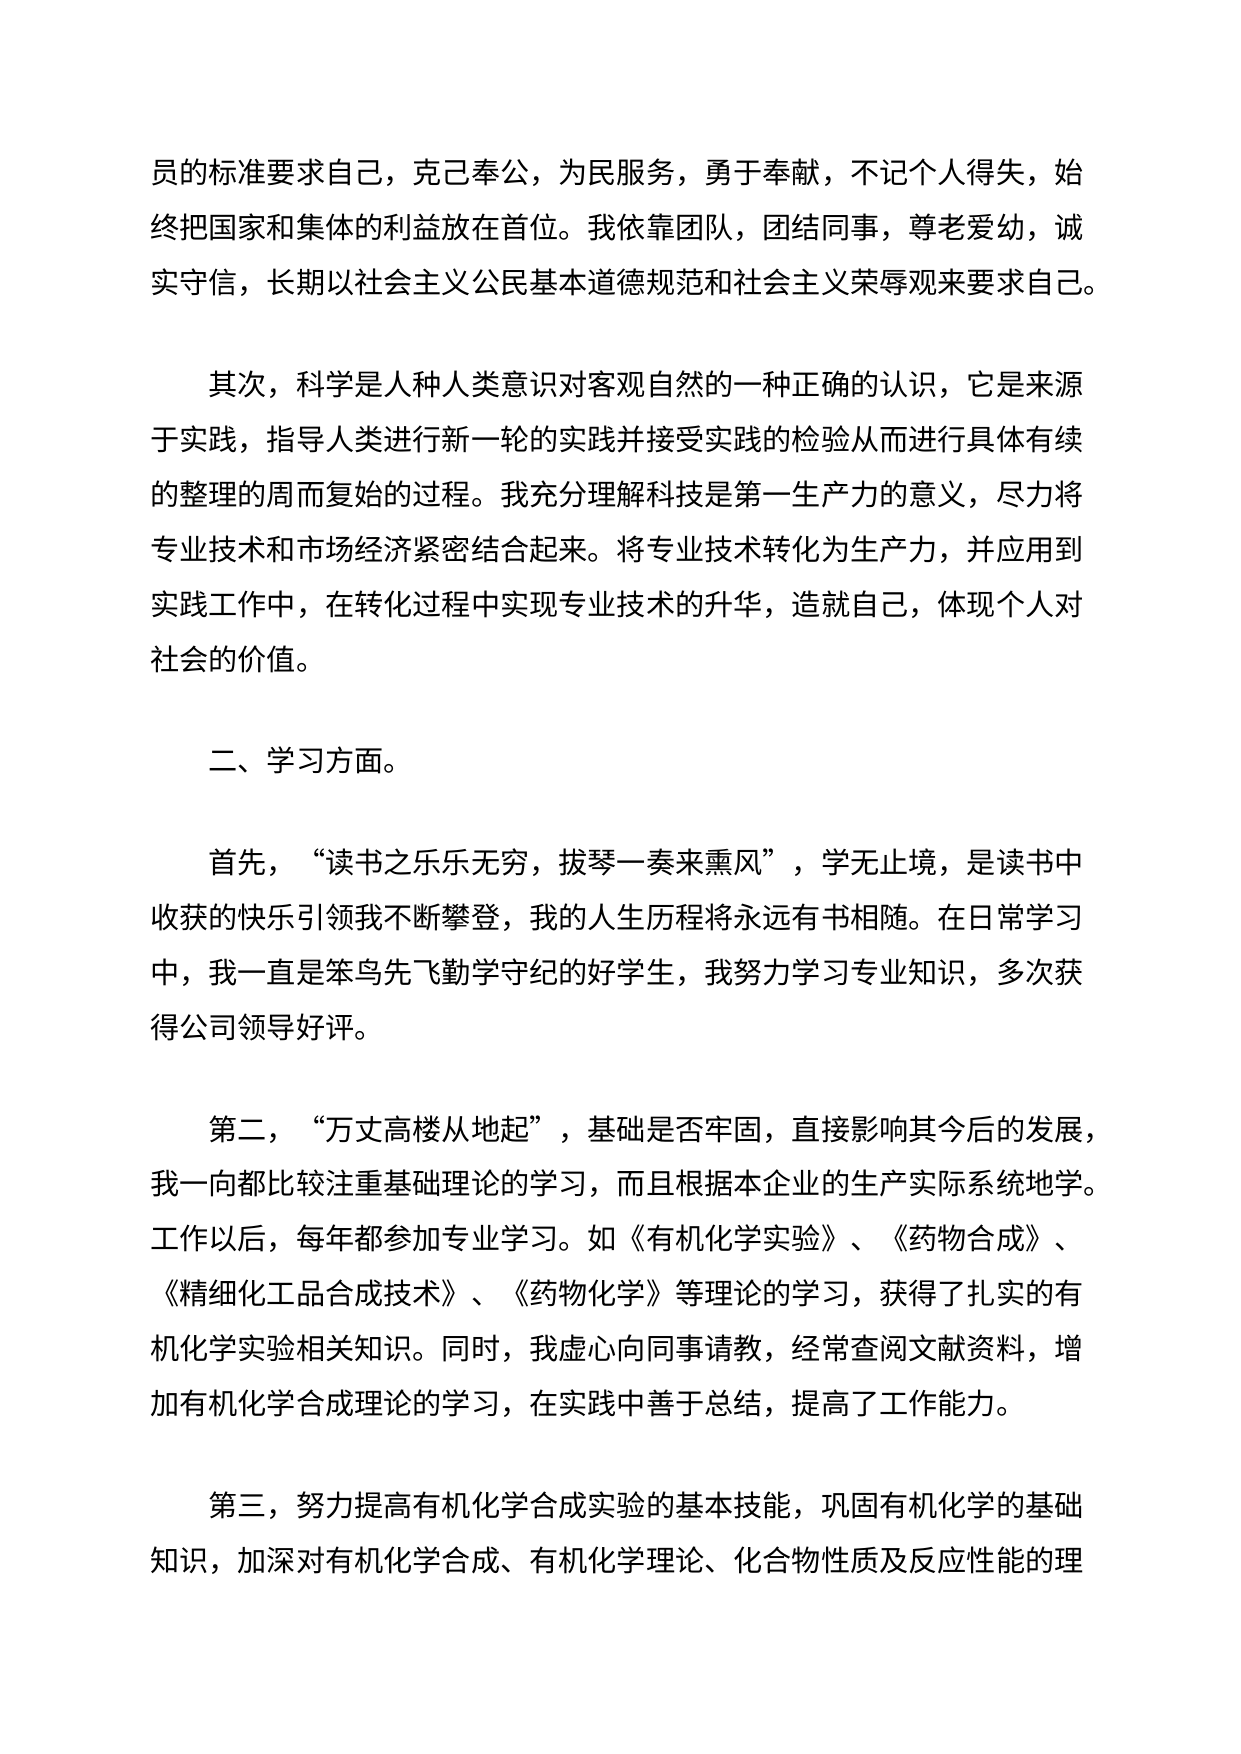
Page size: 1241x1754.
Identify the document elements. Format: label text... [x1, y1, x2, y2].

text 二、学习方面。 [150, 738, 1090, 780]
text 其次，科学是人种人类意识对客观自然的一种正确的认识，它是来源于实践，指导人类进行新一轮的实践并接受实践的检验从而进行具体有续的整理的周而复始的过程。我充分理解科技是第一生产力的意义，尽力将专业技术和市场经济紧密结合起来。将专业技术转化为生产力，并应用到实践工作中，在转化过程中实现专业技术的升华，造就自己，体现个人对社会的价值。 [150, 362, 1090, 678]
text 首先，“读书之乐乐无穷，拔琴一奏来熏风”，学无止境，是读书中收获的快乐引领我不断攀登，我的人生历程将永远有书相随。在日常学习中，我一直是笨鸟先飞勤学守纪的好学生，我努力学习专业知识，多次获得公司领导好评。 [150, 839, 1090, 1047]
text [150, 1482, 1090, 1579]
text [150, 150, 1090, 302]
text 第二，“万丈高楼从地起”，基础是否牢固，直接影响其今后的发展，我一向都比较注重基础理论的学习，而且根据本企业的生产实际系统地学。工作以后，每年都参加专业学习。如《有机化学实验》、《药物合成》、《精细化工品合成技术》、《药物化学》等理论的学习，获得了扎实的有机化学实验相关知识。同时，我虚心向同事请教，经常查阅文献资料，增加有机化学合成理论的学习，在实践中善于总结，提高了工作能力。 [150, 1106, 1090, 1423]
